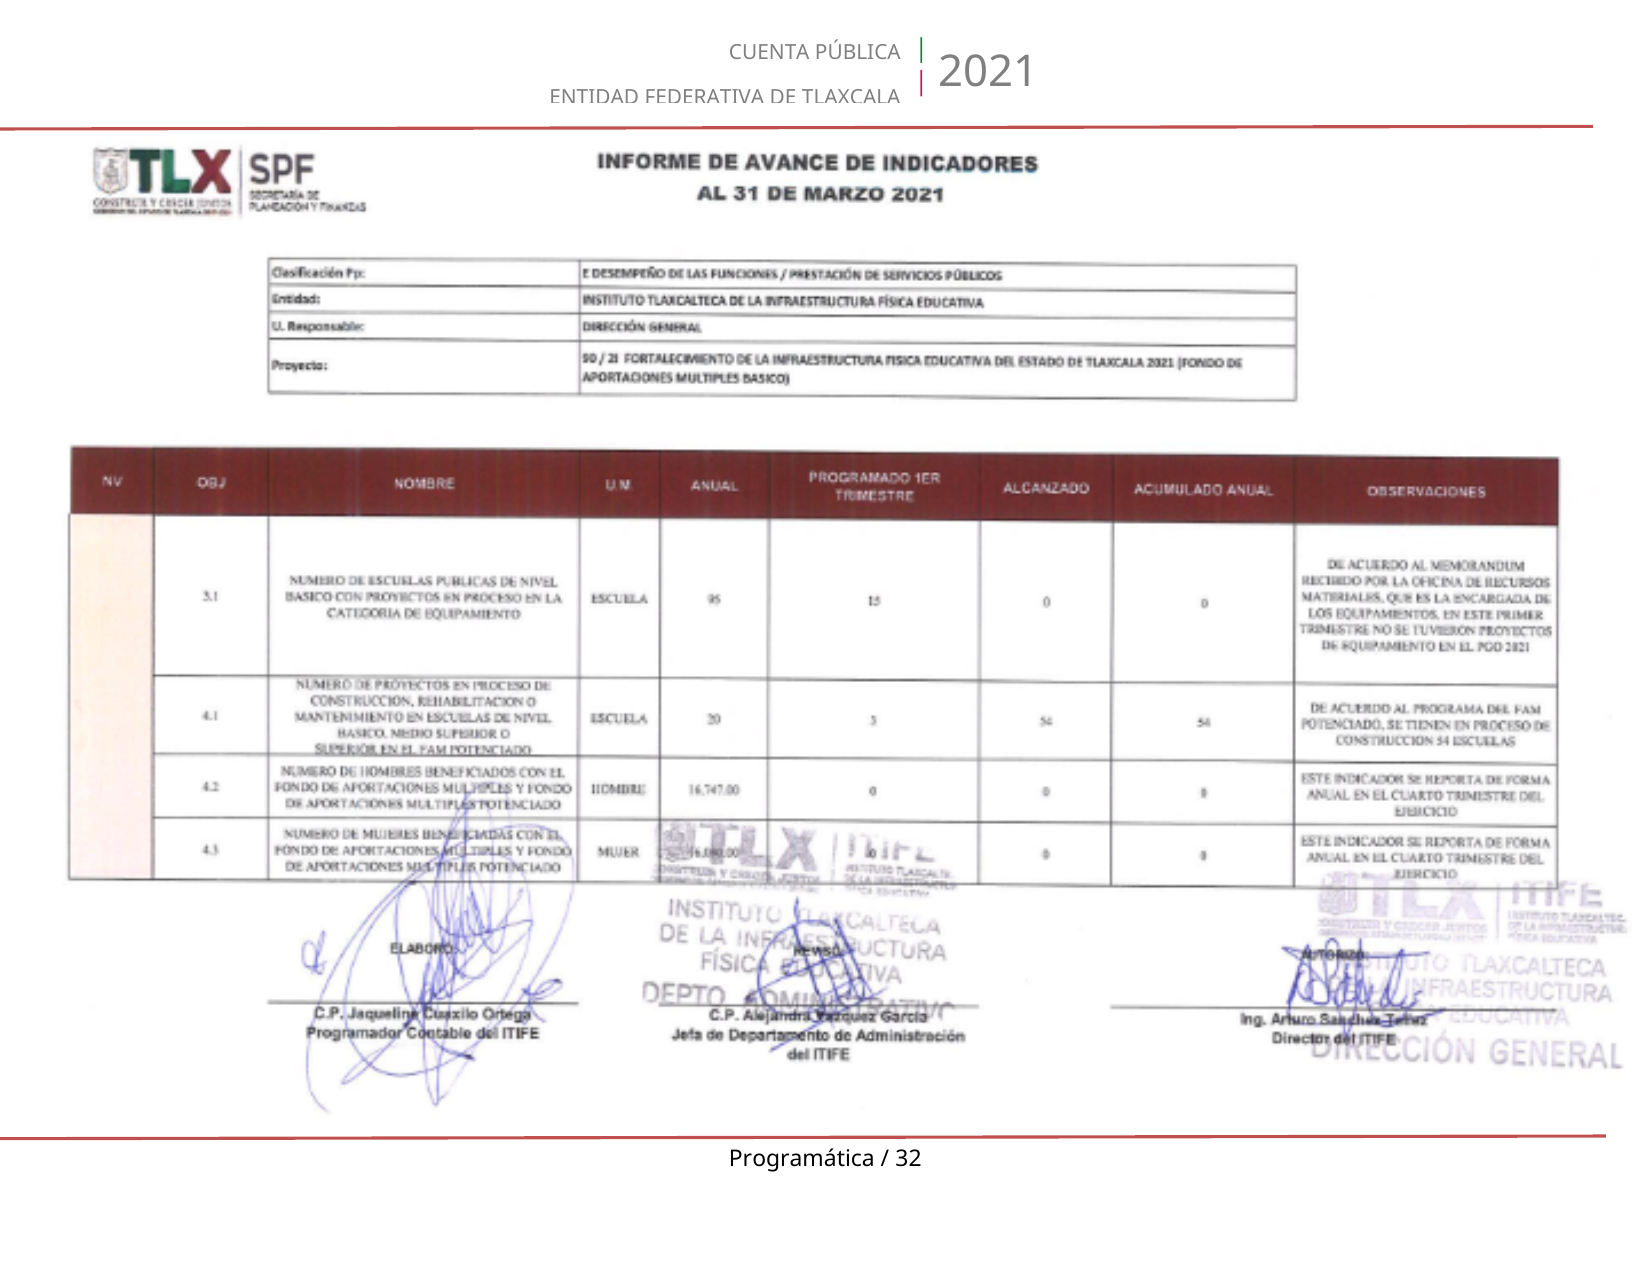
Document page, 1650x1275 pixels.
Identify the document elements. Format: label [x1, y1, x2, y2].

picture [59, 132, 1636, 1122]
picture [915, 28, 932, 99]
